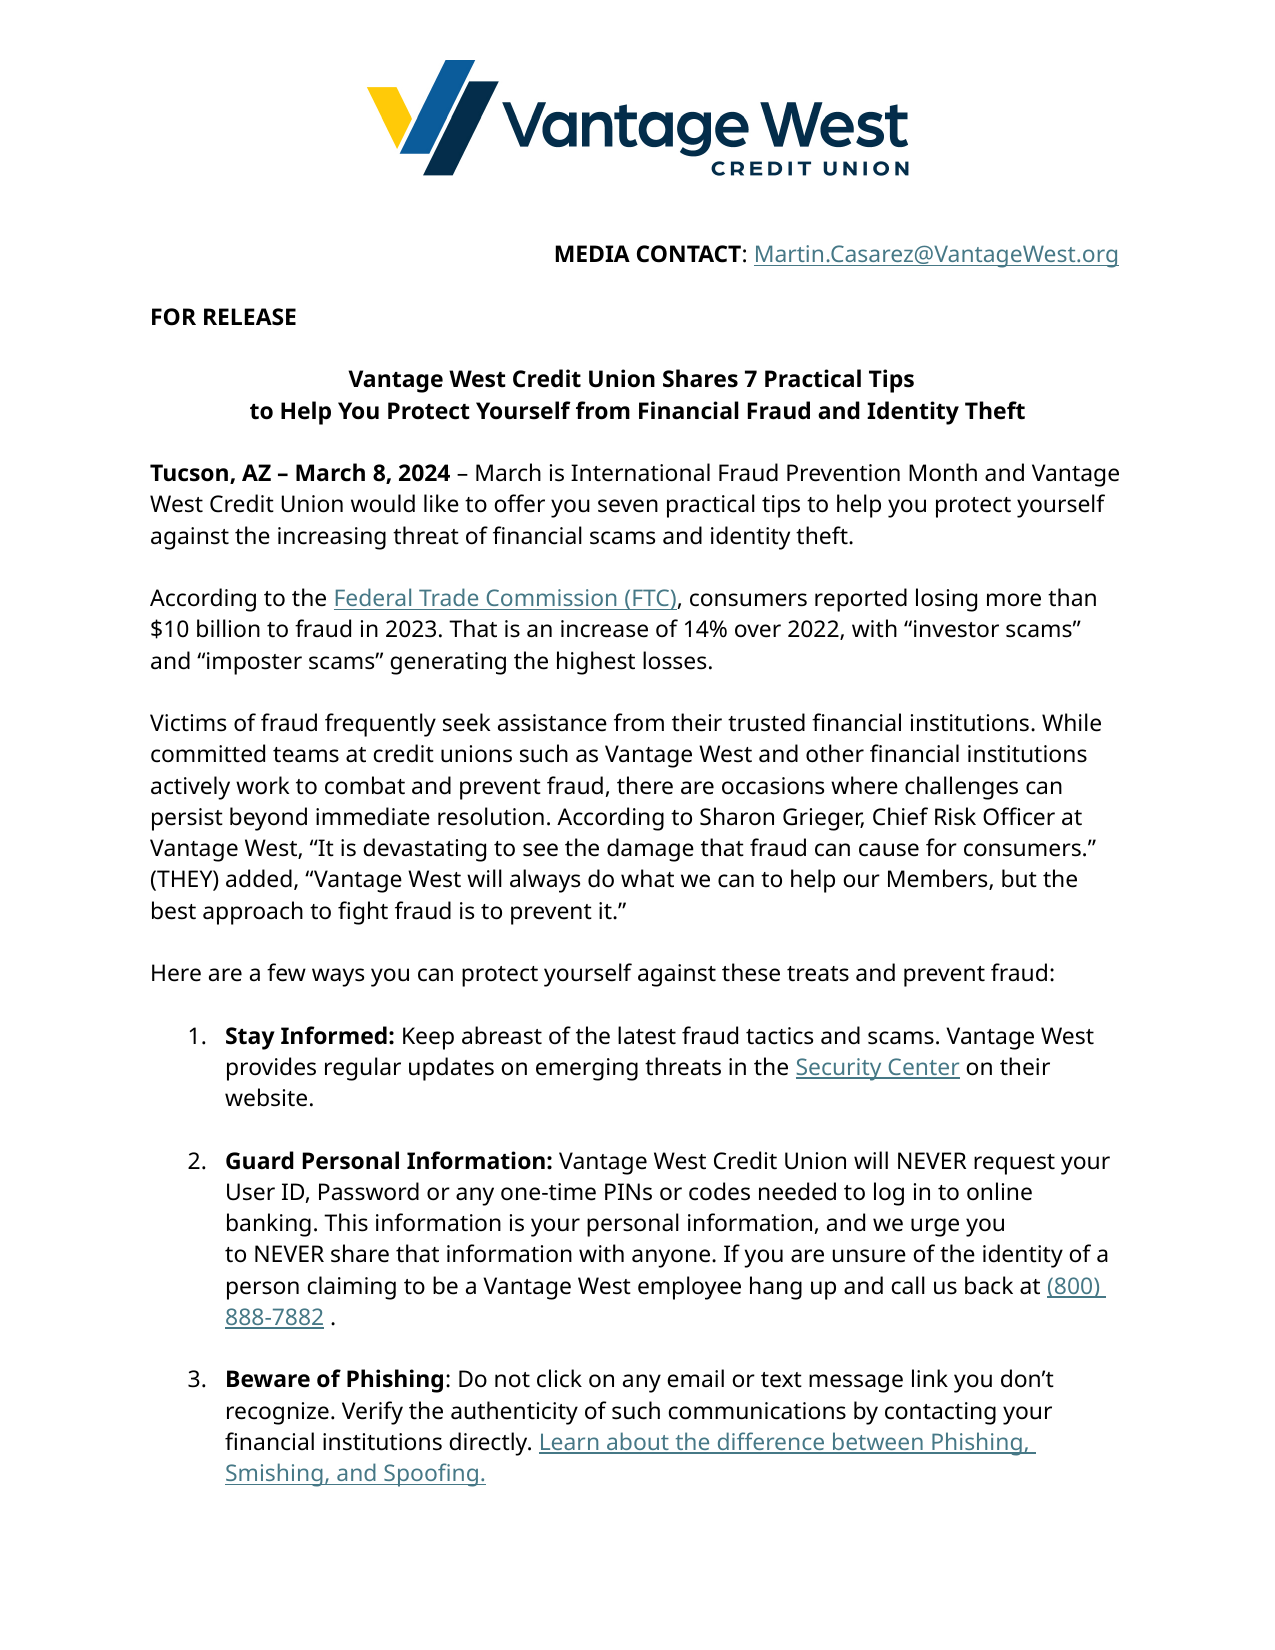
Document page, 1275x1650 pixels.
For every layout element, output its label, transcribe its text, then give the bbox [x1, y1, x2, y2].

text According to the Federal Trade Commission (FTC), consumers reported losing more than $10 billion to fraud in 2023. That is an increase of 14% over 2022, with “investor scams” and “imposter scams” generating the highest losses. [150, 582, 1125, 676]
text MEDIA CONTACT: Martin.Casarez@VantageWest.org [150, 238, 1125, 270]
text Tucson, AZ – March 8, 2024 – March is International Fraud Prevention Month and Vantage West Credit Union would like to offer you seven practical tips to help you protect yourself against the increasing threat of financial scams and identity theft. [150, 457, 1125, 551]
text Vantage West Credit Union Shares 7 Practical Tips to Help You Protect Yourself from Financial Fraud and Identity Theft [150, 363, 1125, 426]
list Beware of Phishing: Do not click on any email or text message link you don’t recognize. Verify the authenticity of such communications by contacting your financial institutions directly. Learn about the difference between Phishing, Smishing, and Spoofing. [187, 1363, 1125, 1488]
list Guard Personal Information: Vantage West Credit Union will NEVER request your User ID, Password or any one-time PINs or codes needed to log in to online banking. This information is your personal information, and we urge you to NEVER share that information with anyone. If you are unsure of the identity of a person claiming to be a Vantage West employee hang up and call us back at (800) 888-7882 . [187, 1145, 1125, 1332]
text Victims of fraud frequently seek assistance from their trusted financial institutions. While committed teams at credit unions such as Vantage West and other financial institutions actively work to combat and prevent fraud, there are occasions where challenges can persist beyond immediate resolution. According to Sharon Grieger, Chief Risk Officer at Vantage West, “It is devastating to see the damage that fraud can cause for consumers.” (THEY) added, “Vantage West will always do what we can to help our Members, but the best approach to fight fraud is to prevent it.” [150, 707, 1125, 926]
list Stay Informed: Keep abreast of the latest fraud tactics and scams. Vantage West provides regular updates on emerging threats in the Security Center on their website. [187, 1020, 1125, 1113]
text Here are a few ways you can protect yourself against these treats and prevent fraud: [150, 957, 1125, 988]
picture [366, 60, 909, 176]
text FOR RELEASE [150, 301, 1125, 332]
